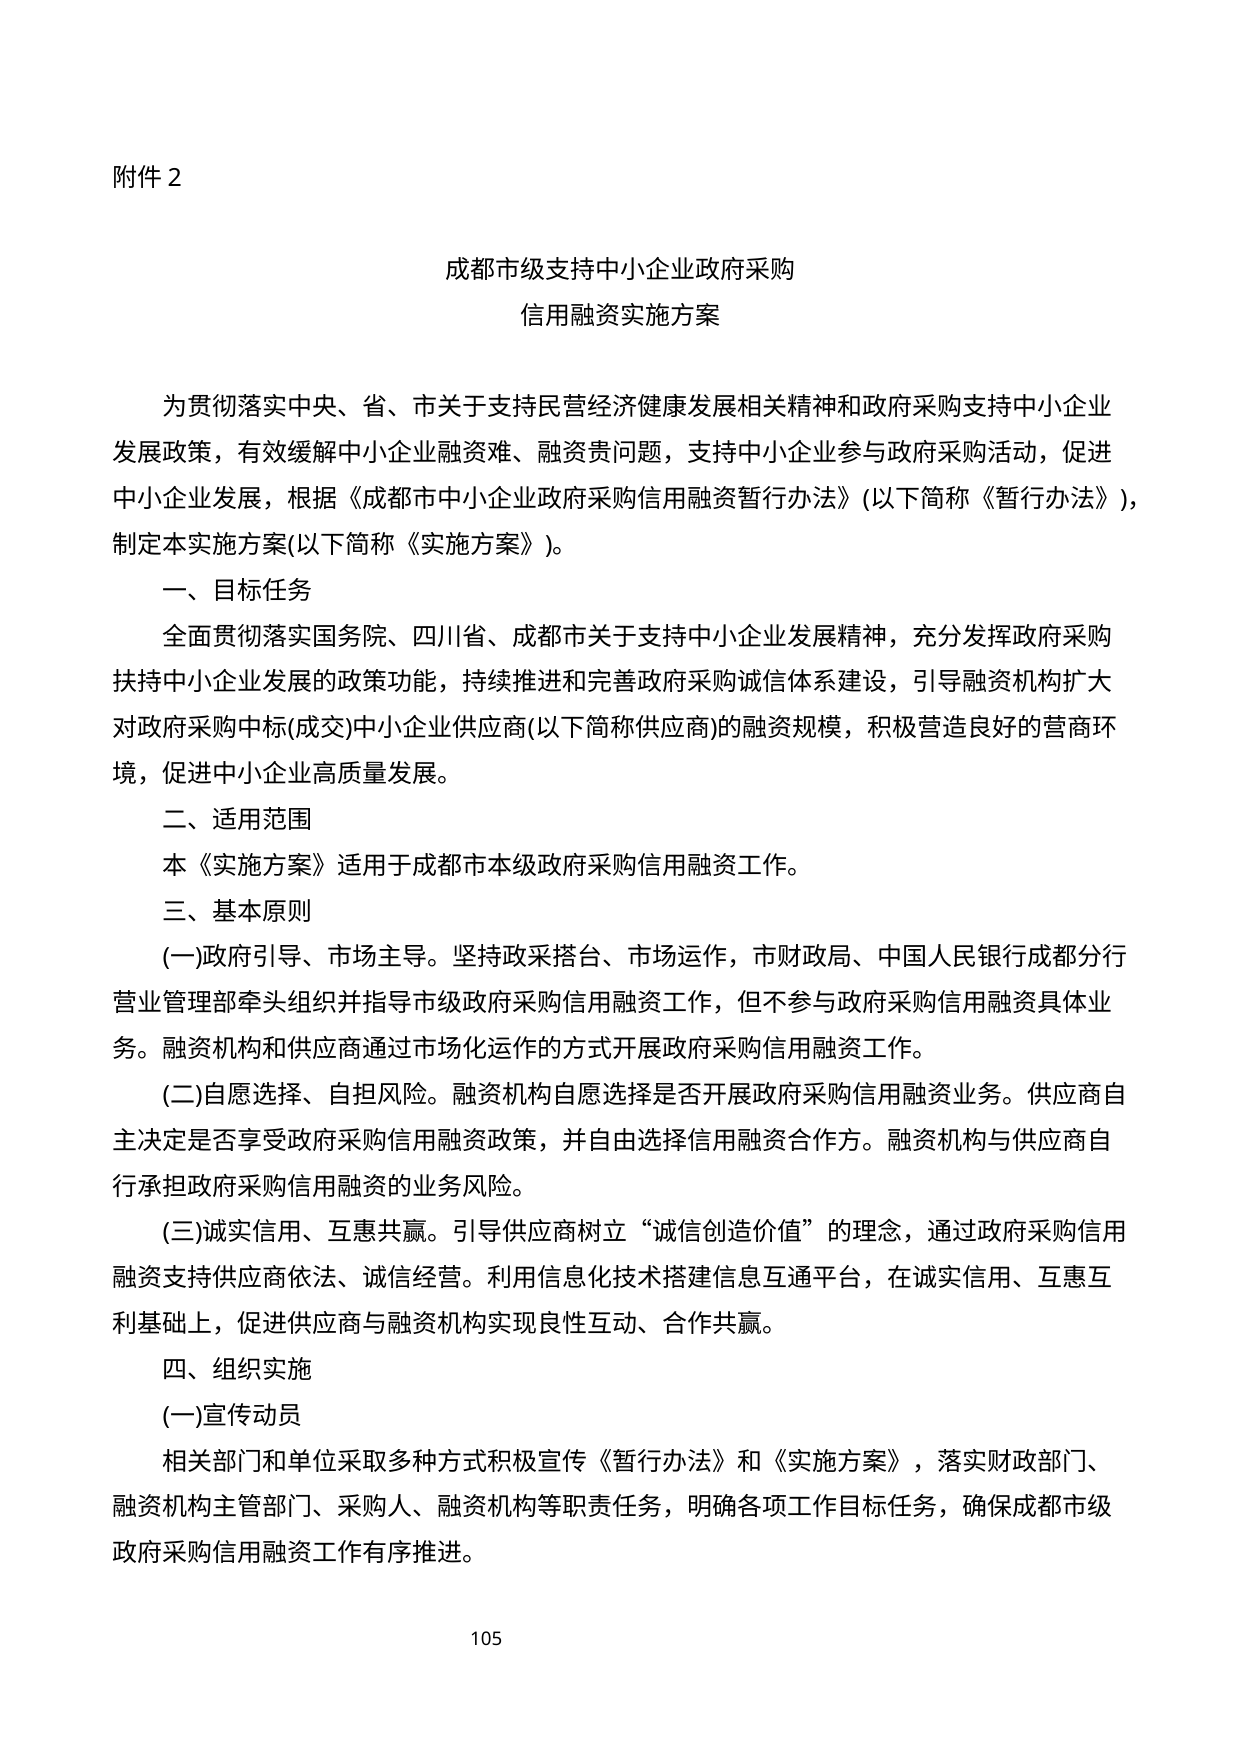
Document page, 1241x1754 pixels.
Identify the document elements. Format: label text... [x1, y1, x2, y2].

text 全面贯彻落实国务院、四川省、成都市关于支持中小企业发展精神，充分发挥政府采购扶持中小企业发展的政策功能，持续推进和完善政府采购诚信体系建设，引导融资机构扩大对政府采购中标(成交)中小企业供应商(以下简称供应商)的融资规模，积极营造良好的营商环境，促进中小企业高质量发展。 [112, 608, 1128, 792]
text 三、基本原则 [112, 883, 1128, 929]
text 信用融资实施方案 [112, 287, 1128, 333]
text 成都市级支持中小企业政府采购 [112, 242, 1128, 287]
text 相关部门和单位采取多种方式积极宣传《暂行办法》和《实施方案》，落实财政部门、融资机构主管部门、采购人、融资机构等职责任务，明确各项工作目标任务，确保成都市级政府采购信用融资工作有序推进。 [112, 1433, 1128, 1571]
text 一、目标任务 [112, 562, 1128, 608]
text (一)宣传动员 [112, 1387, 1128, 1433]
text (一)政府引导、市场主导。坚持政采搭台、市场运作，市财政局、中国人民银行成都分行营业管理部牵头组织并指导市级政府采购信用融资工作，但不参与政府采购信用融资具体业务。融资机构和供应商通过市场化运作的方式开展政府采购信用融资工作。 [112, 929, 1128, 1067]
text (三)诚实信用、互惠共赢。引导供应商树立“诚信创造价值”的理念，通过政府采购信用融资支持供应商依法、诚信经营。利用信息化技术搭建信息互通平台，在诚实信用、互惠互利基础上，促进供应商与融资机构实现良性互动、合作共赢。 [112, 1204, 1128, 1342]
text 二、适用范围 [112, 792, 1128, 837]
text (二)自愿选择、自担风险。融资机构自愿选择是否开展政府采购信用融资业务。供应商自主决定是否享受政府采购信用融资政策，并自由选择信用融资合作方。融资机构与供应商自行承担政府采购信用融资的业务风险。 [112, 1067, 1128, 1204]
text 四、组织实施 [112, 1342, 1128, 1387]
text 为贯彻落实中央、省、市关于支持民营经济健康发展相关精神和政府采购支持中小企业发展政策，有效缓解中小企业融资难、融资贵问题，支持中小企业参与政府采购活动，促进中小企业发展，根据《成都市中小企业政府采购信用融资暂行办法》(以下简称《暂行办法》)，制定本实施方案(以下简称《实施方案》)。 [112, 379, 1128, 562]
text 本《实施方案》适用于成都市本级政府采购信用融资工作。 [112, 837, 1128, 883]
text 附件2 [112, 150, 1128, 196]
